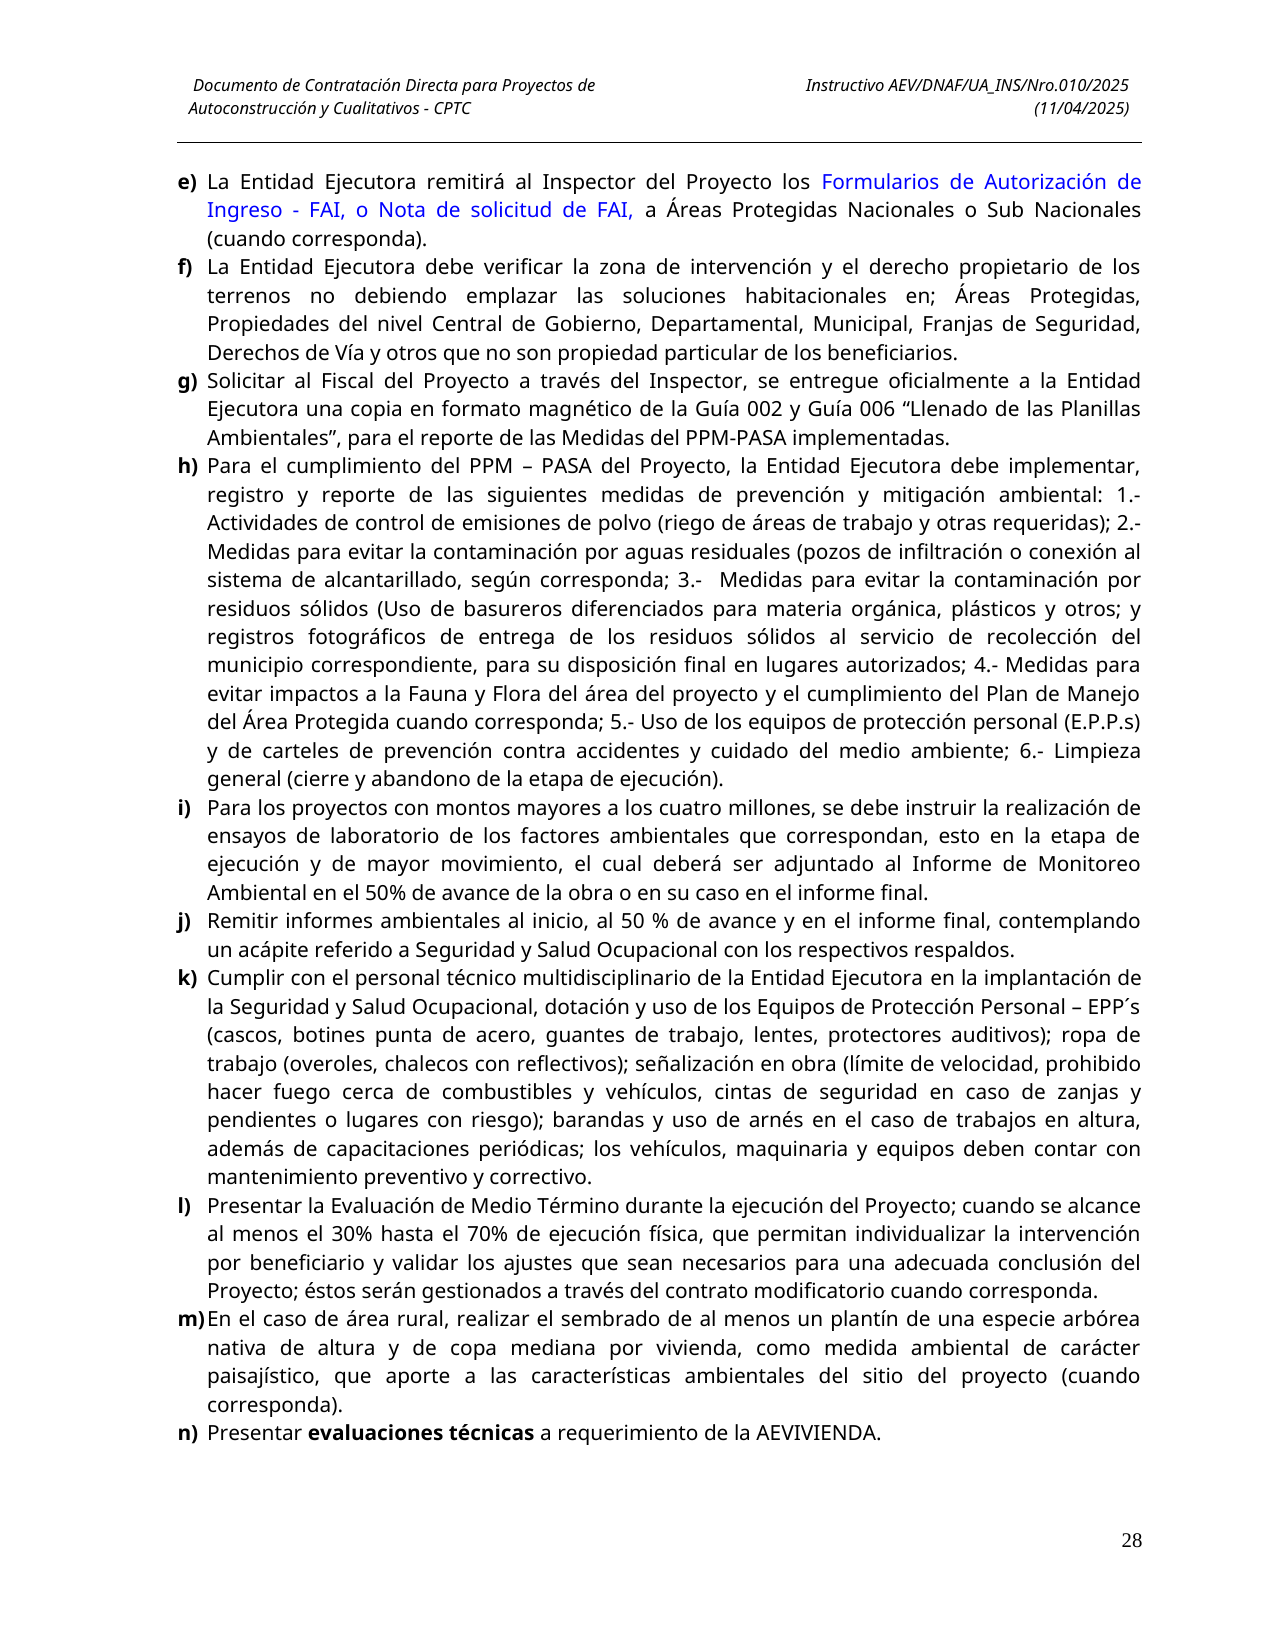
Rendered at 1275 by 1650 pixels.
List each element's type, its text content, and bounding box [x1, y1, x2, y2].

list Para el cumplimiento del PPM – PASA del Proyecto, la Entidad Ejecutora debe implementar, registro y reporte de las siguientes medidas de prevención y mitigación ambiental: 1.- Actividades de control de emisiones de polvo (riego de áreas de trabajo y otras requeridas); 2.- Medidas para evitar la contaminación por aguas residuales (pozos de infiltración o conexión al sistema de alcantarillado, según corresponda; 3.- Medidas para evitar la contaminación por residuos sólidos (Uso de basureros diferenciados para materia orgánica, plásticos y otros; y registros fotográficos de entrega de los residuos sólidos al servicio de recolección del municipio correspondiente, para su disposición final en lugares autorizados; 4.- Medidas para evitar impactos a la Fauna y Flora del área del proyecto y el cumplimiento del Plan de Manejo del Área Protegida cuando corresponda; 5.- Uso de los equipos de protección personal (E.P.P.s) y de carteles de prevención contra accidentes y cuidado del medio ambiente; 6.- Limpieza general (cierre y abandono de la etapa de ejecución). [177, 451, 1142, 793]
list La Entidad Ejecutora debe verificar la zona de intervención y el derecho propietario de los terrenos no debiendo emplazar las soluciones habitacionales en; Áreas Protegidas, Propiedades del nivel Central de Gobierno, Departamental, Municipal, Franjas de Seguridad, Derechos de Vía y otros que no son propiedad particular de los beneficiarios. [177, 252, 1142, 366]
list En el caso de área rural, realizar el sembrado de al menos un plantín de una especie arbórea nativa de altura y de copa mediana por vivienda, como medida ambiental de carácter paisajístico, que aporte a las características ambientales del sitio del proyecto (cuando corresponda). [177, 1304, 1142, 1418]
list Para los proyectos con montos mayores a los cuatro millones, se debe instruir la realización de ensayos de laboratorio de los factores ambientales que correspondan, esto en la etapa de ejecución y de mayor movimiento, el cual deberá ser adjuntado al Informe de Monitoreo Ambiental en el 50% de avance de la obra o en su caso en el informe final. [177, 793, 1142, 906]
list La Entidad Ejecutora remitirá al Inspector del Proyecto los Formularios de Autorización de Ingreso - FAI, o Nota de solicitud de FAI, a Áreas Protegidas Nacionales o Sub Nacionales (cuando corresponda). [177, 167, 1142, 252]
list Presentar evaluaciones técnicas a requerimiento de la AEVIVIENDA. [177, 1418, 1142, 1447]
list Presentar la Evaluación de Medio Término durante la ejecución del Proyecto; cuando se alcance al menos el 30% hasta el 70% de ejecución física, que permitan individualizar la intervención por beneficiario y validar los ajustes que sean necesarios para una adecuada conclusión del Proyecto; éstos serán gestionados a través del contrato modificatorio cuando corresponda. [177, 1191, 1142, 1304]
list Remitir informes ambientales al inicio, al 50 % de avance y en el informe final, contemplando un acápite referido a Seguridad y Salud Ocupacional con los respectivos respaldos. [177, 906, 1142, 963]
list Cumplir con el personal técnico multidisciplinario de la Entidad Ejecutora en la implantación de la Seguridad y Salud Ocupacional, dotación y uso de los Equipos de Protección Personal – EPP´s (cascos, botines punta de acero, guantes de trabajo, lentes, protectores auditivos); ropa de trabajo (overoles, chalecos con reflectivos); señalización en obra (límite de velocidad, prohibido hacer fuego cerca de combustibles y vehículos, cintas de seguridad en caso de zanjas y pendientes o lugares con riesgo); barandas y uso de arnés en el caso de trabajos en altura, además de capacitaciones periódicas; los vehículos, maquinaria y equipos deben contar con mantenimiento preventivo y correctivo. [177, 963, 1142, 1191]
list Solicitar al Fiscal del Proyecto a través del Inspector, se entregue oficialmente a la Entidad Ejecutora una copia en formato magnético de la Guía 002 y Guía 006 “Llenado de las Planillas Ambientales”, para el reporte de las Medidas del PPM-PASA implementadas. [177, 366, 1142, 451]
